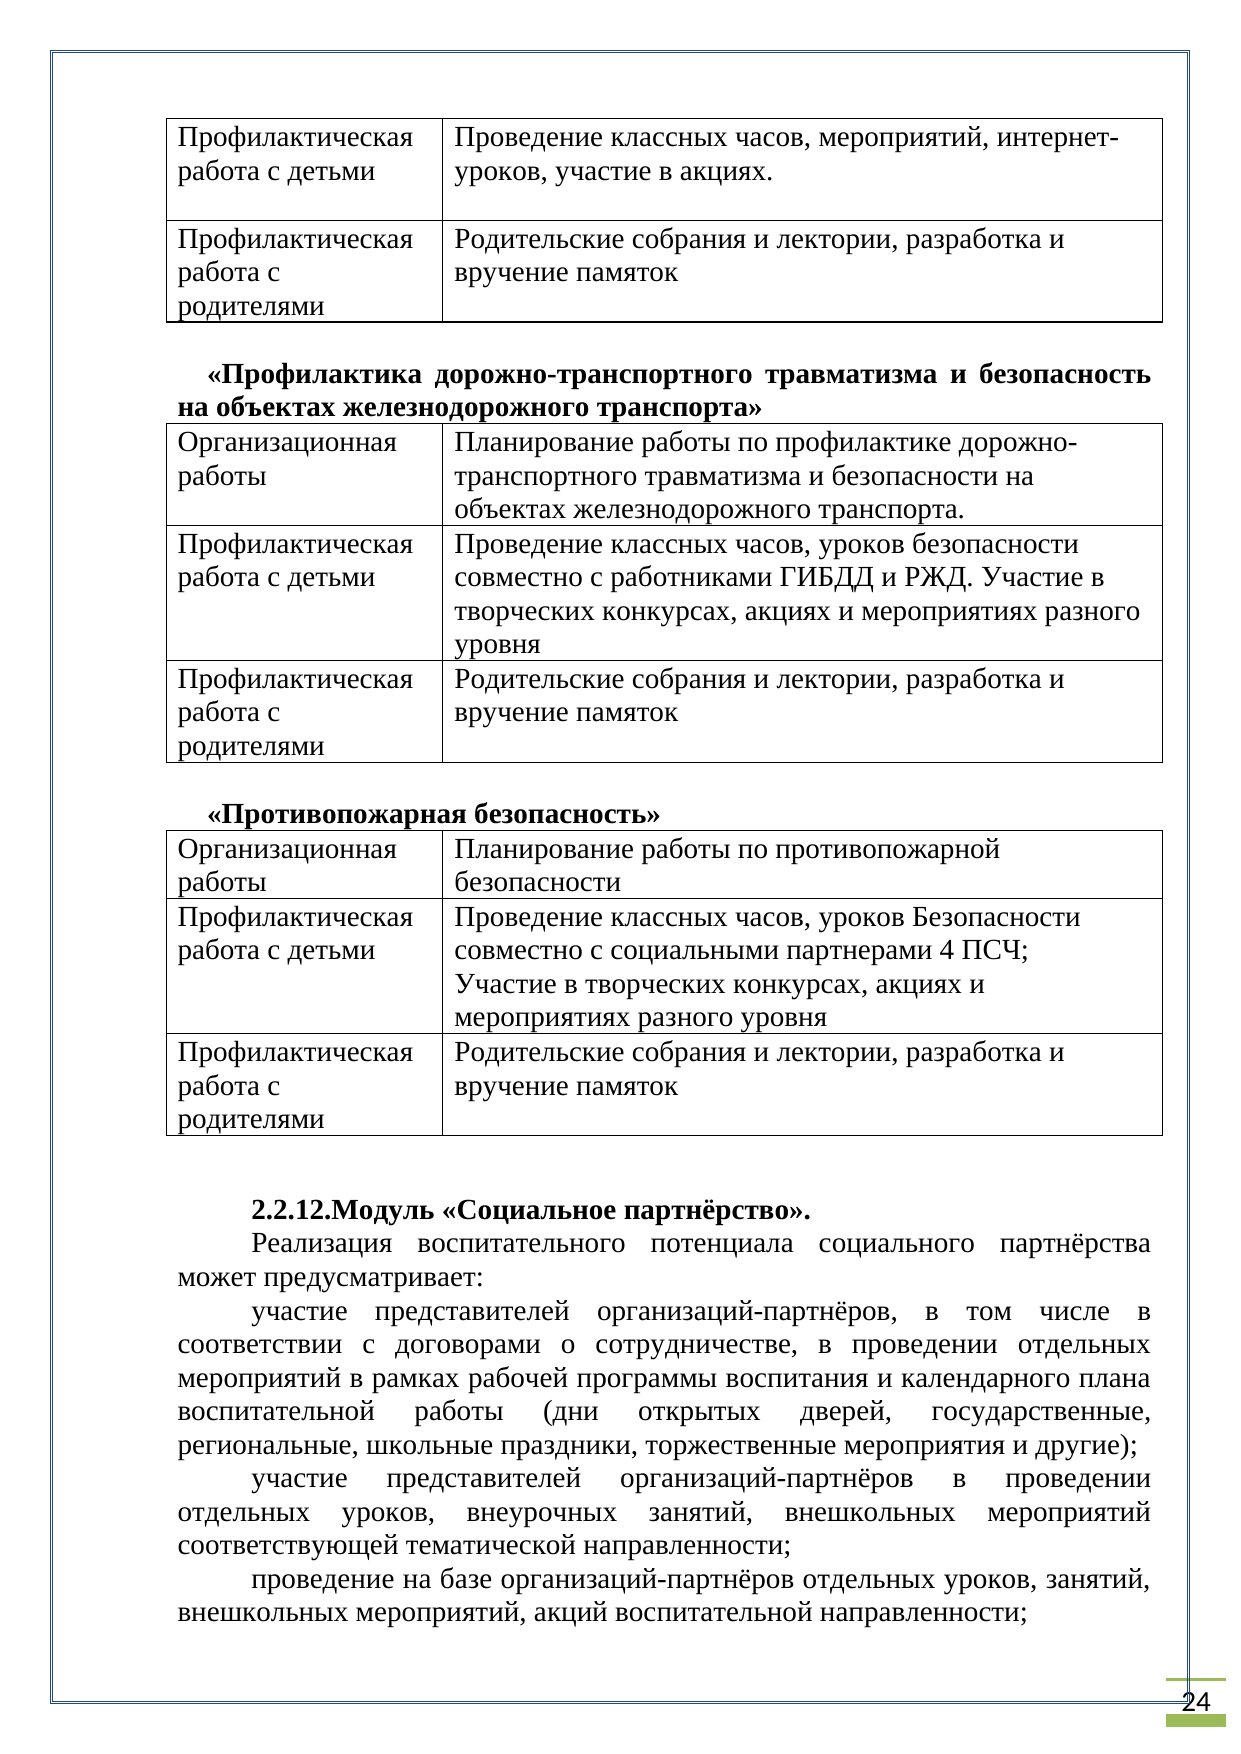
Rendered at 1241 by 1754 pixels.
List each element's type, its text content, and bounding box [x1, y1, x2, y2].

table_cell Проведение классных часов, уроков Безопасности совместно с социальными партнерами 4 ПСЧ; Участие в творческих конкурсах, акциях и мероприятиях разного уровня [443, 899, 1162, 1033]
text участие представителей организаций-партнёров, в том числе в соответствии с договорами о сотрудничестве, в проведении отдельных мероприятий в рамках рабочей программы воспитания и календарного плана воспитательной работы (дни открытых дверей, государственные, региональные, школьные праздники, торжественные мероприятия и другие); [177, 1293, 1152, 1460]
table_cell Профилактическая работа с детьми [167, 899, 442, 1033]
table_cell Проведение классных часов, уроков безопасности совместно с работниками ГИБДД и РЖД. Участие в творческих конкурсах, акциях и мероприятиях разного уровня [443, 526, 1162, 660]
text «Профилактика дорожно-транспортного травматизма и безопасность на объектах железнодорожного транспорта» [177, 356, 1152, 423]
table_cell Профилактическая работа с детьми [167, 526, 442, 660]
table_cell Родительские собрания и лектории, разработка и вручение памяток [443, 1034, 1162, 1135]
table_cell Профилактическая работа с родителями [167, 221, 442, 321]
table_header Организационная работы [167, 831, 442, 898]
table_cell Родительские собрания и лектории, разработка и вручение памяток [443, 661, 1162, 762]
table_cell Профилактическая работа с родителями [167, 661, 442, 762]
table_header Планирование работы по противопожарной безопасности [443, 831, 1162, 898]
text 2.2.12.Модуль «Социальное партнёрство». [177, 1192, 1152, 1226]
table_cell Профилактическая работа с родителями [167, 1034, 442, 1135]
text участие представителей организаций-партнёров в проведении отдельных уроков, внеурочных занятий, внешкольных мероприятий соответствующей тематической направленности; [177, 1460, 1152, 1561]
table_header Планирование работы по профилактике дорожно-транспортного травматизма и безопасности на объектах железнодорожного транспорта. [443, 424, 1162, 525]
table_header Организационная работы [167, 424, 442, 525]
table_cell Профилактическая работа с детьми [167, 119, 442, 220]
table_cell Проведение классных часов, мероприятий, интернет-уроков, участие в акциях. [443, 119, 1162, 220]
table_cell Родительские собрания и лектории, разработка и вручение памяток [443, 221, 1162, 321]
text «Противопожарная безопасность» [177, 796, 1152, 830]
text Реализация воспитательного потенциала социального партнёрства может предусматривает: [177, 1226, 1152, 1293]
text проведение на базе организаций-партнёров отдельных уроков, занятий, внешкольных мероприятий, акций воспитательной направленности; [177, 1561, 1152, 1628]
